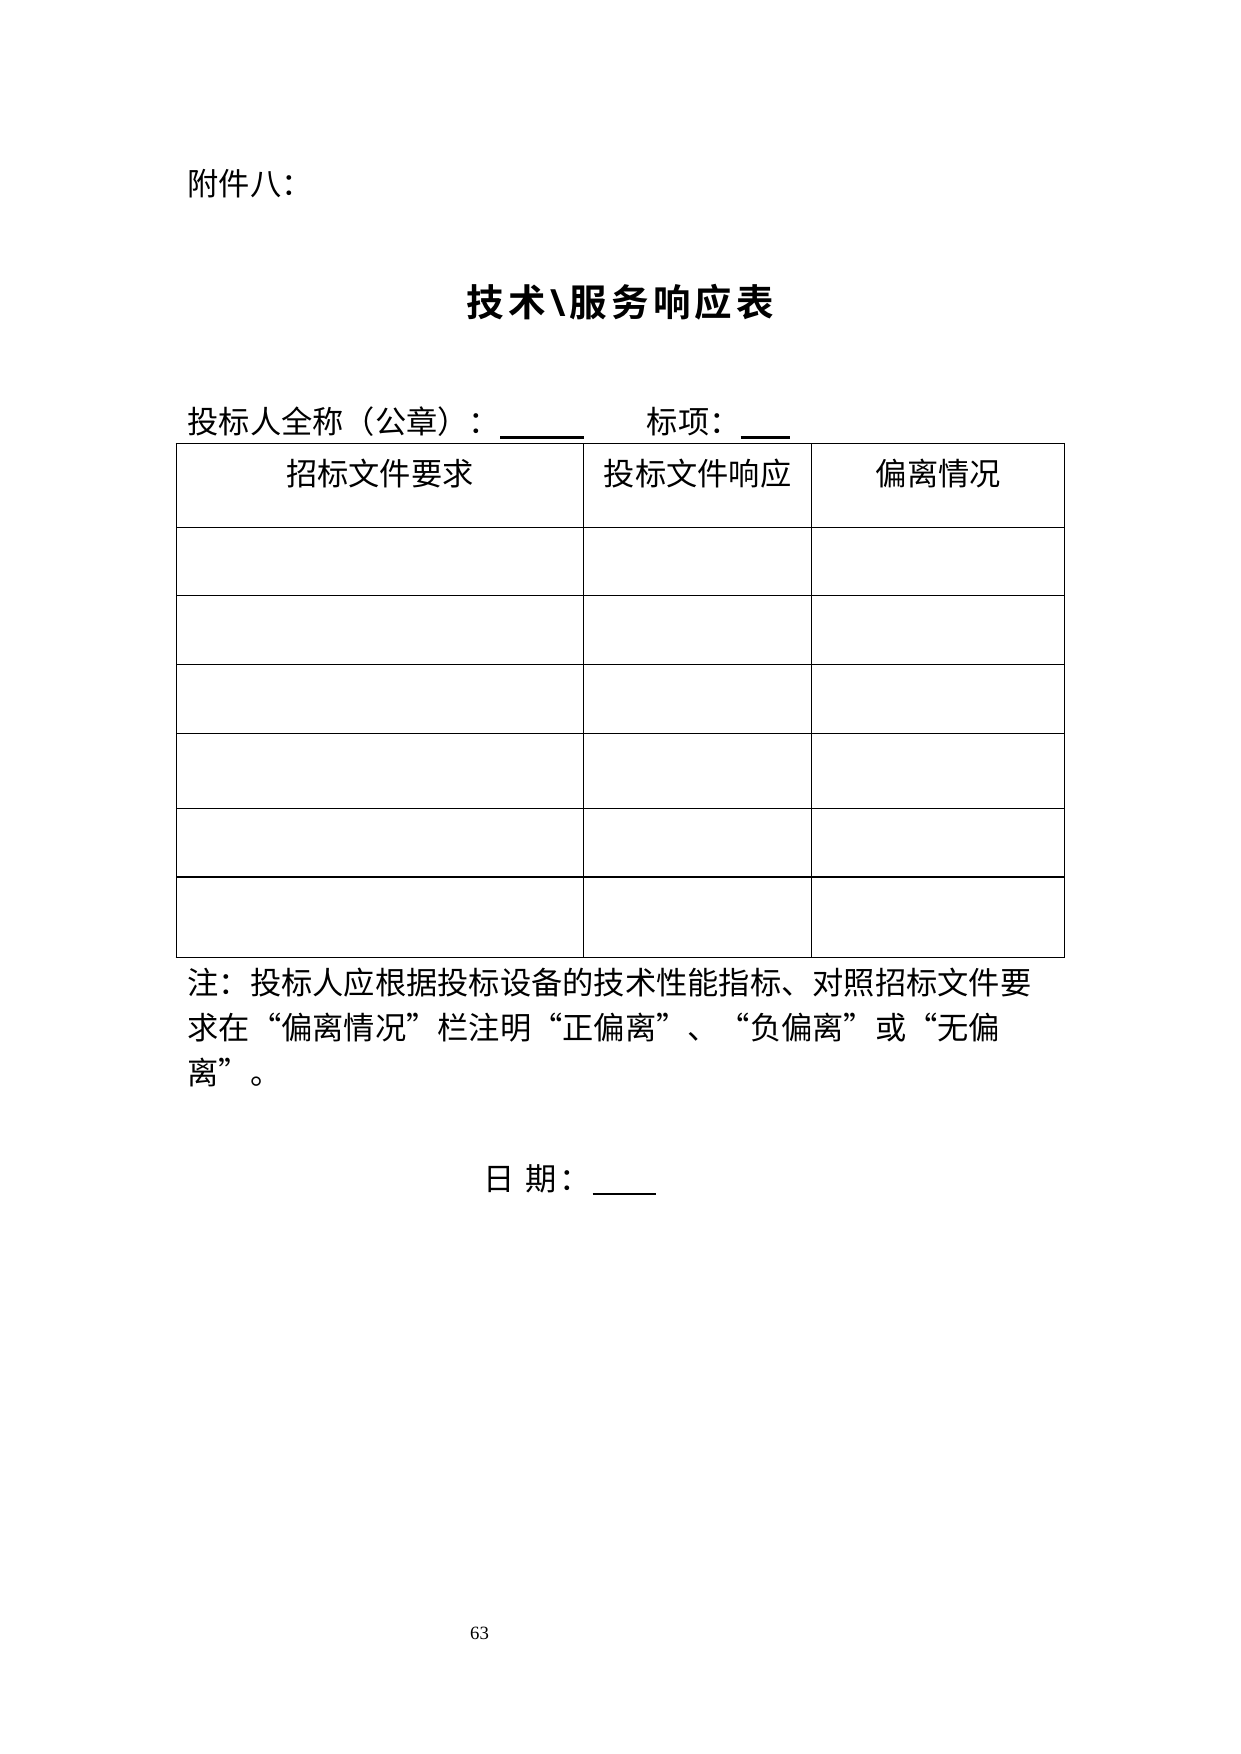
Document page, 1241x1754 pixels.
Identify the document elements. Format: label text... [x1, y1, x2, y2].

table_cell [584, 665, 811, 732]
table_cell [177, 878, 583, 957]
table_cell [177, 809, 583, 876]
text 日 期： [187, 1154, 1053, 1199]
table_cell [812, 878, 1064, 957]
table_cell [812, 665, 1064, 732]
table_cell [177, 596, 583, 664]
table_cell [584, 734, 811, 808]
table_cell [177, 734, 583, 808]
table_cell [584, 809, 811, 876]
text 附件八： [187, 159, 1053, 204]
table_cell [812, 734, 1064, 808]
text 注：投标人应根据投标设备的技术性能指标、对照招标文件要求在“偏离情况”栏注明“正偏离”、“负偏离”或“无偏离”。 [187, 958, 1053, 1094]
text 投标人全称（公章）： 标项： [187, 398, 1053, 443]
table_cell [584, 596, 811, 664]
table_header 投标文件响应 [584, 444, 811, 527]
table_cell [812, 528, 1064, 595]
table_header 偏离情况 [812, 444, 1064, 527]
text 技术\服务响应表 [187, 273, 1053, 327]
table_cell [812, 809, 1064, 876]
table_cell [177, 665, 583, 732]
table_cell [812, 596, 1064, 664]
table_cell [584, 528, 811, 595]
table_cell [177, 528, 583, 595]
table_cell [584, 878, 811, 957]
table_header 招标文件要求 [177, 444, 583, 527]
